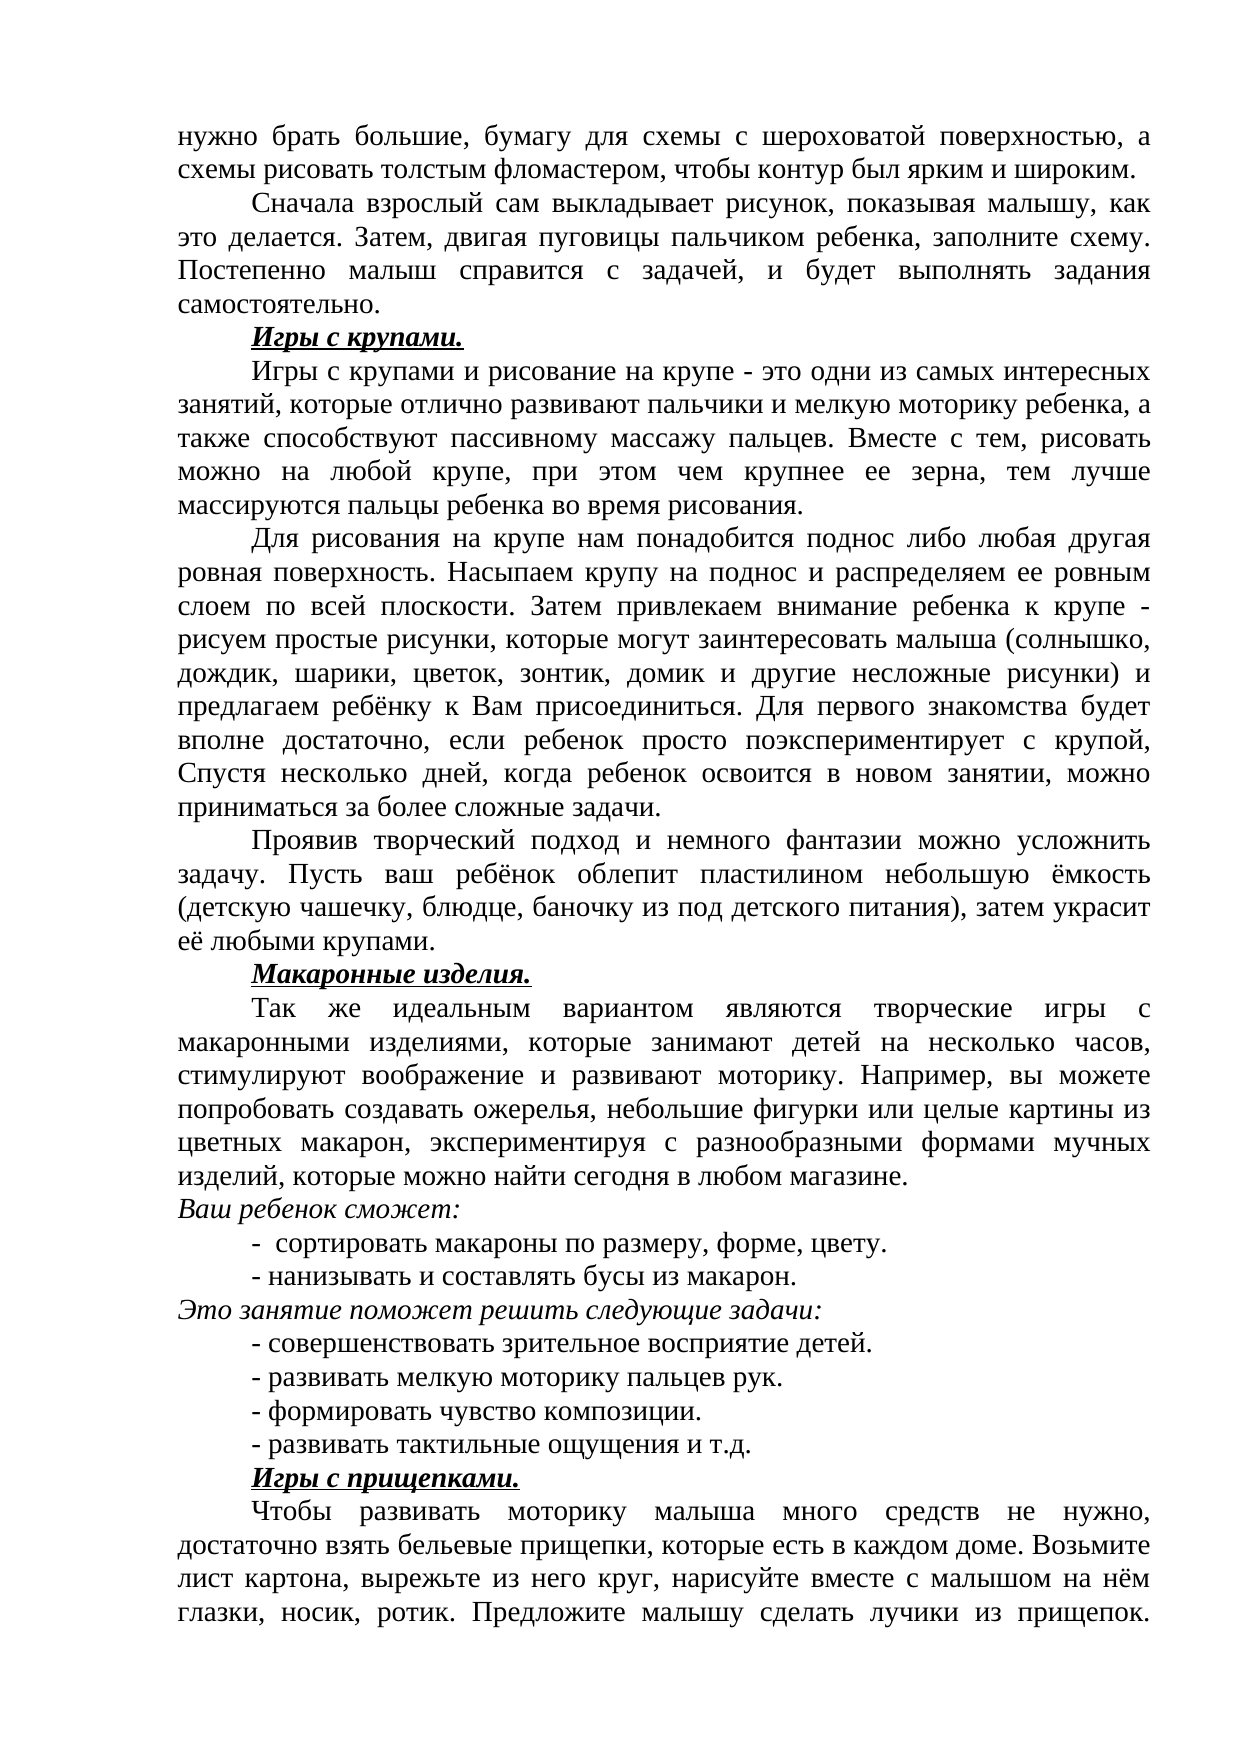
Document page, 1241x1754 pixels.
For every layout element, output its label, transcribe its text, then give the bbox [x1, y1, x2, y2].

text - развивать тактильные ощущения и т.д. [177, 1426, 1152, 1460]
text Игры с крупами и рисование на крупе - это одни из самых интересных занятий, которые отлично развивают пальчики и мелкую моторику ребенка, а также способствуют пассивному массажу пальцев. Вместе с тем, рисовать можно на любой крупе, при этом чем крупнее ее зерна, тем лучше массируются пальцы ребенка во время рисования. [177, 353, 1152, 521]
text - сортировать макароны по размеру, форме, цвету. [177, 1225, 1152, 1258]
text Макаронные изделия. [177, 957, 1152, 990]
text - формировать чувство композиции. [177, 1393, 1152, 1426]
text Ваш ребенок сможет: [177, 1191, 1152, 1225]
text - совершенствовать зрительное восприятие детей. [177, 1326, 1152, 1359]
text Игры с крупами. [177, 319, 1152, 353]
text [177, 118, 1152, 185]
text Проявив творческий подход и немного фантазии можно усложнить задачу. Пусть ваш ребёнок облепит пластилином небольшую ёмкость (детскую чашечку, блюдце, баночку из под детского питания), затем украсит её любыми крупами. [177, 822, 1152, 957]
text - развивать мелкую моторику пальцев рук. [177, 1359, 1152, 1393]
text Так же идеальным вариантом являются творческие игры с макаронными изделиями, которые занимают детей на несколько часов, стимулируют воображение и развивают моторику. Например, вы можете попробовать создавать ожерелья, небольшие фигурки или целые картины из цветных макарон, экспериментируя с разнообразными формами мучных изделий, которые можно найти сегодня в любом магазине. [177, 990, 1152, 1191]
text Это занятие поможет решить следующие задачи: [177, 1292, 1152, 1326]
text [177, 1493, 1152, 1627]
text Сначала взрослый сам выкладывает рисунок, показывая малышу, как это делается. Затем, двигая пуговицы пальчиком ребенка, заполните схему. Постепенно малыш справится с задачей, и будет выполнять задания самостоятельно. [177, 185, 1152, 319]
text - нанизывать и составлять бусы из макарон. [177, 1258, 1152, 1292]
text Игры с прищепками. [177, 1460, 1152, 1493]
text Для рисования на крупе нам понадобится поднос либо любая другая ровная поверхность. Насыпаем крупу на поднос и распределяем ее ровным слоем по всей плоскости. Затем привлекаем внимание ребенка к крупе - рисуем простые рисунки, которые могут заинтересовать малыша (солнышко, дождик, шарики, цветок, зонтик, домик и другие несложные рисунки) и предлагаем ребёнку к Вам присоединиться. Для первого знакомства будет вполне достаточно, если ребенок просто поэкспериментирует с крупой, Спустя несколько дней, когда ребенок освоится в новом занятии, можно приниматься за более сложные задачи. [177, 521, 1152, 822]
